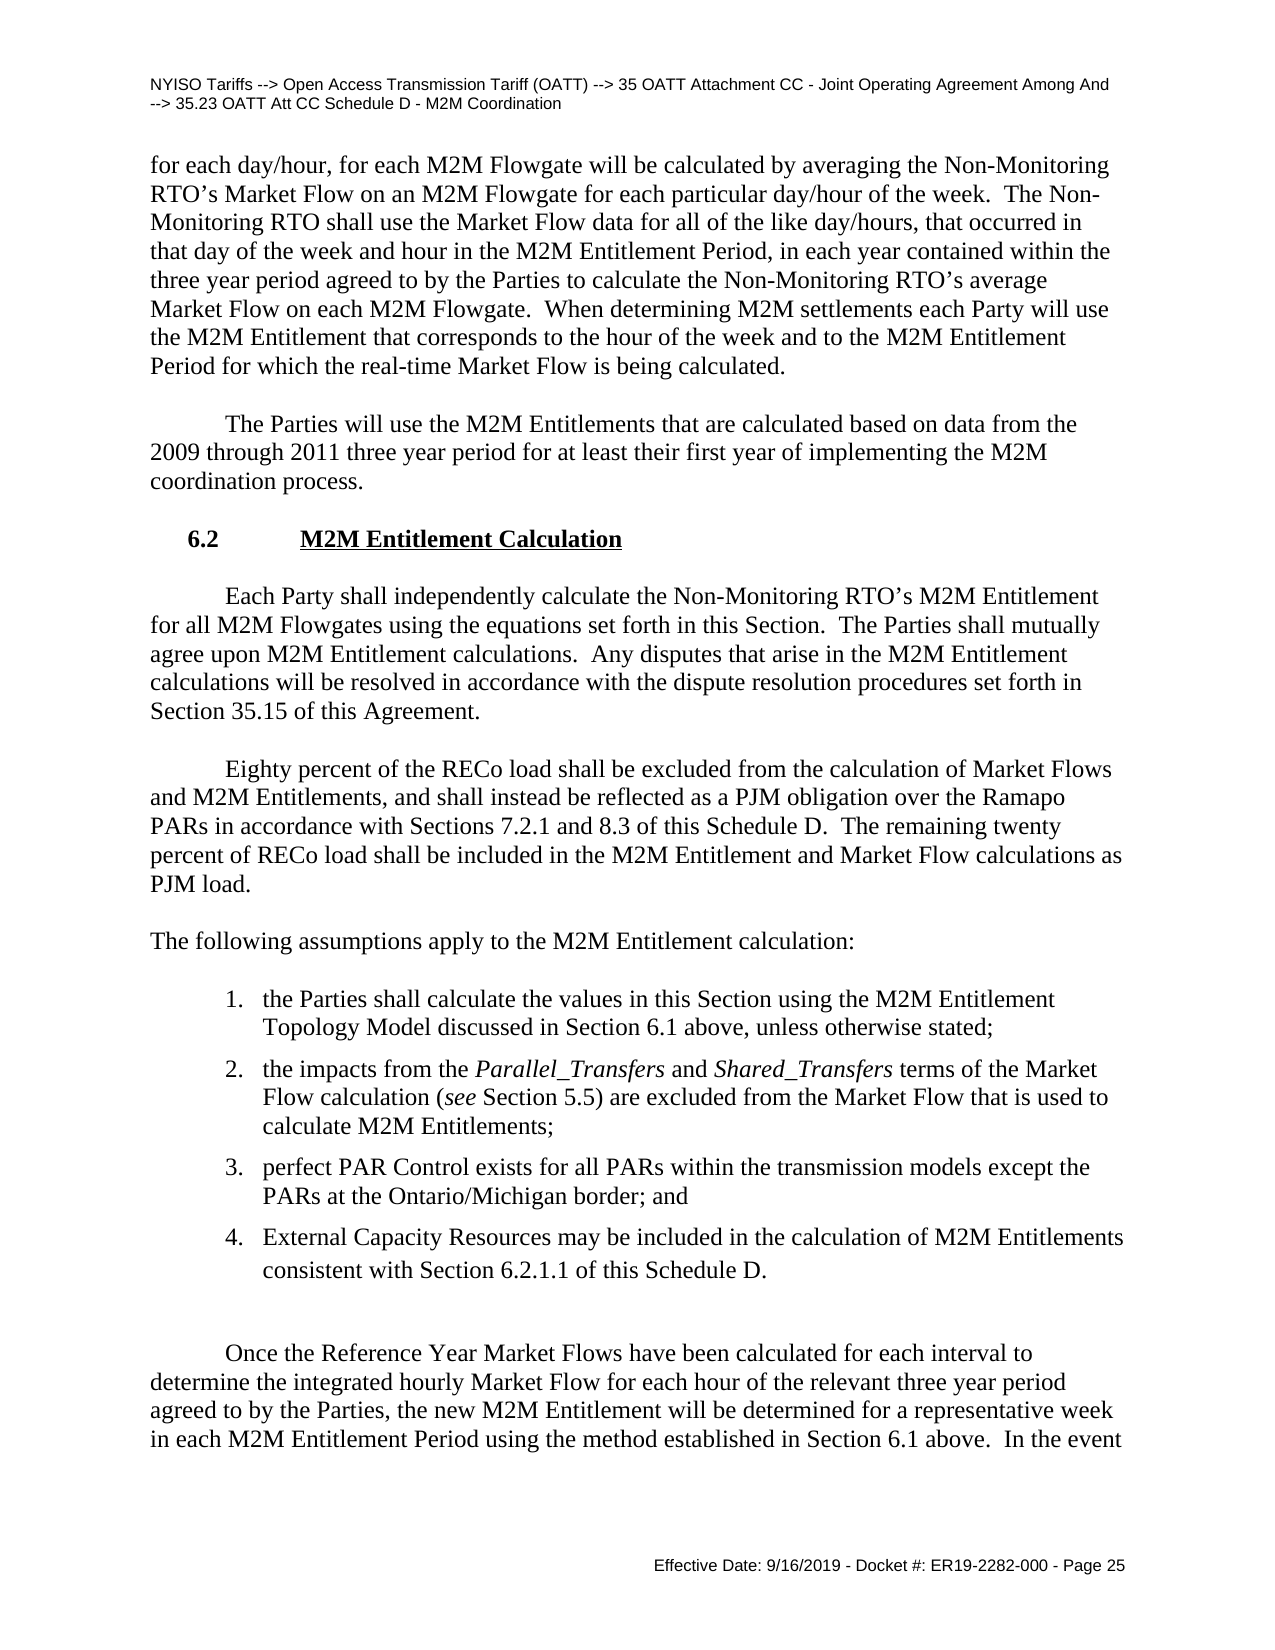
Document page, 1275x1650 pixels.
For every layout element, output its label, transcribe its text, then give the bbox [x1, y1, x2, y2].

list perfect PAR Control exists for all PARs within the transmission models except the PARs at the Ontario/Michigan border; and [225, 1152, 1125, 1210]
text Eighty percent of the RECo load shall be excluded from the calculation of Market Flows and M2M Entitlements, and shall instead be reflected as a PJM obligation over the Ramapo PARs in accordance with Sections 7.2.1 and 8.3 of this Schedule D. The remaining twenty percent of RECo load shall be included in the M2M Entitlement and Market Flow calculations as PJM load. [150, 754, 1125, 897]
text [150, 150, 1125, 380]
list External Capacity Resources may be included in the calculation of M2M Entitlements consistent with Section 6.2.1.1 of this Schedule D. [225, 1222, 1125, 1284]
text Each Party shall independently calculate the Non-Monitoring RTO’s M2M Entitlement for all M2M Flowgates using the equations set forth in this Section. The Parties shall mutually agree upon M2M Entitlement calculations. Any disputes that arise in the M2M Entitlement calculations will be resolved in accordance with the dispute resolution procedures set forth in Section 35.15 of this Agreement. [150, 581, 1125, 725]
text The Parties will use the M2M Entitlements that are calculated based on data from the 2009 through 2011 three year period for at least their first year of implementing the M2M coordination process. [150, 409, 1125, 495]
list the impacts from the Parallel_Transfers and Shared_Transfers terms of the Market Flow calculation (see Section 5.5) are excluded from the Market Flow that is used to calculate M2M Entitlements; [225, 1054, 1125, 1140]
text The following assumptions apply to the M2M Entitlement calculation: [150, 926, 1125, 955]
text 6.2 M2M Entitlement Calculation [150, 524, 1125, 552]
list the Parties shall calculate the values in this Section using the M2M Entitlement Topology Model discussed in Section 6.1 above, unless otherwise stated; [225, 984, 1125, 1041]
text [150, 1338, 1125, 1453]
